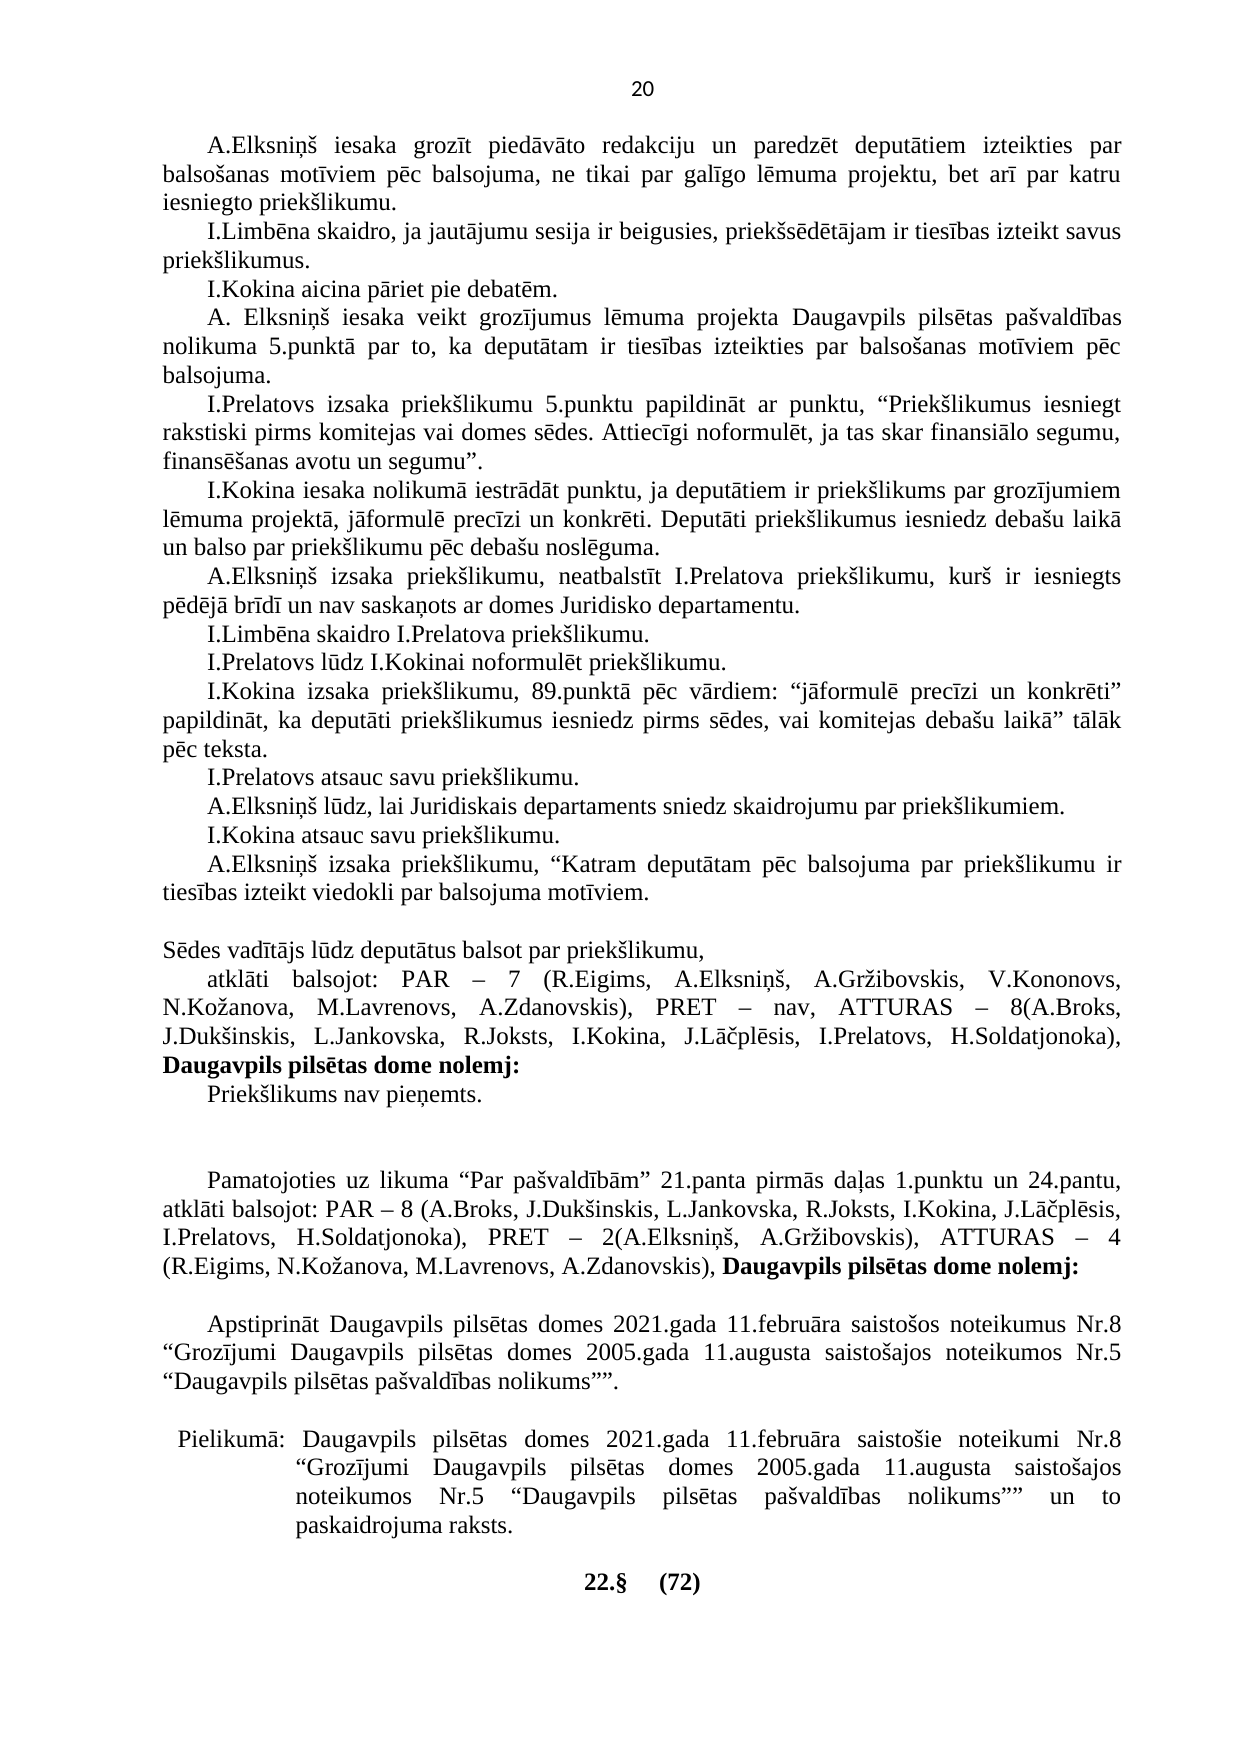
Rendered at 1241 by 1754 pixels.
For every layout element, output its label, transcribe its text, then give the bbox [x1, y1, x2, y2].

text Apstiprināt Daugavpils pilsētas domes 2021.gada 11.februāra saistošos noteikumus Nr.8 “Grozījumi Daugavpils pilsētas domes 2005.gada 11.augusta saistošajos noteikumos Nr.5 “Daugavpils pilsētas pašvaldības nolikums””. [162, 1309, 1122, 1395]
text atklāti balsojot: PAR – 7 (R.Eigims, A.Elksniņš, A.Gržibovskis, V.Kononovs, N.Kožanova, M.Lavrenovs, A.Zdanovskis), PRET – nav, ATTURAS – 8(A.Broks, J.Dukšinskis, L.Jankovska, R.Joksts, I.Kokina, J.Lāčplēsis, I.Prelatovs, H.Soldatjonoka), Daugavpils pilsētas dome nolemj: [162, 964, 1122, 1079]
text A. Elksniņš iesaka veikt grozījumus lēmuma projekta Daugavpils pilsētas pašvaldības nolikuma 5.punktā par to, ka deputātam ir tiesības izteikties par balsošanas motīviem pēc balsojuma. [162, 302, 1122, 389]
text I.Kokina iesaka nolikumā iestrādāt punktu, ja deputātiem ir priekšlikums par grozījumiem lēmuma projektā, jāformulē precīzi un konkrēti. Deputāti priekšlikumus iesniedz debašu laikā un balso par priekšlikumu pēc debašu noslēguma. [162, 475, 1122, 561]
text I.Limbēna skaidro I.Prelatova priekšlikumu. [162, 619, 1122, 647]
text I.Limbēna skaidro, ja jautājumu sesija ir beigusies, priekšsēdētājam ir tiesības izteikt savus priekšlikumus. [162, 216, 1122, 274]
text Sēdes vadītājs lūdz deputātus balsot par priekšlikumu, [162, 935, 1122, 964]
text I.Prelatovs lūdz I.Kokinai noformulēt priekšlikumu. [162, 647, 1122, 676]
text Pamatojoties uz likuma “Par pašvaldībām” 21.panta pirmās daļas 1.punktu un 24.pantu, atklāti balsojot: PAR – 8 (A.Broks, J.Dukšinskis, L.Jankovska, R.Joksts, I.Kokina, J.Lāčplēsis, I.Prelatovs, H.Soldatjonoka), PRET – 2(A.Elksniņš, A.Gržibovskis), ATTURAS – 4 (R.Eigims, N.Kožanova, M.Lavrenovs, A.Zdanovskis), Daugavpils pilsētas dome nolemj: [162, 1165, 1122, 1280]
text A.Elksniņš izsaka priekšlikumu, neatbalstīt I.Prelatova priekšlikumu, kurš ir iesniegts pēdējā brīdī un nav saskaņots ar domes Juridisko departamentu. [162, 561, 1122, 619]
text A.Elksniņš iesaka grozīt piedāvāto redakciju un paredzēt deputātiem izteikties par balsošanas motīviem pēc balsojuma, ne tikai par galīgo lēmuma projektu, bet arī par katru iesniegto priekšlikumu. [162, 130, 1122, 216]
text 22.§ (72) [162, 1567, 1122, 1596]
text I.Kokina aicina pāriet pie debatēm. [162, 274, 1122, 302]
text I.Prelatovs atsauc savu priekšlikumu. [162, 762, 1122, 791]
text A.Elksniņš lūdz, lai Juridiskais departaments sniedz skaidrojumu par priekšlikumiem. [162, 791, 1122, 820]
text A.Elksniņš izsaka priekšlikumu, “Katram deputātam pēc balsojuma par priekšlikumu ir tiesības izteikt viedokli par balsojuma motīviem. [162, 849, 1122, 906]
text I.Prelatovs izsaka priekšlikumu 5.punktu papildināt ar punktu, “Priekšlikumus iesniegt rakstiski pirms komitejas vai domes sēdes. Attiecīgi noformulēt, ja tas skar finansiālo segumu, finansēšanas avotu un segumu”. [162, 389, 1122, 475]
text I.Kokina atsauc savu priekšlikumu. [162, 820, 1122, 849]
text Pielikumā: Daugavpils pilsētas domes 2021.gada 11.februāra saistošie noteikumi Nr.8 “Grozījumi Daugavpils pilsētas domes 2005.gada 11.augusta saistošajos noteikumos Nr.5 “Daugavpils pilsētas pašvaldības nolikums”” un to paskaidrojuma raksts. [177, 1424, 1122, 1539]
text I.Kokina izsaka priekšlikumu, 89.punktā pēc vārdiem: “jāformulē precīzi un konkrēti” papildināt, ka deputāti priekšlikumus iesniedz pirms sēdes, vai komitejas debašu laikā” tālāk pēc teksta. [162, 676, 1122, 762]
text Priekšlikums nav pieņemts. [162, 1079, 1122, 1107]
